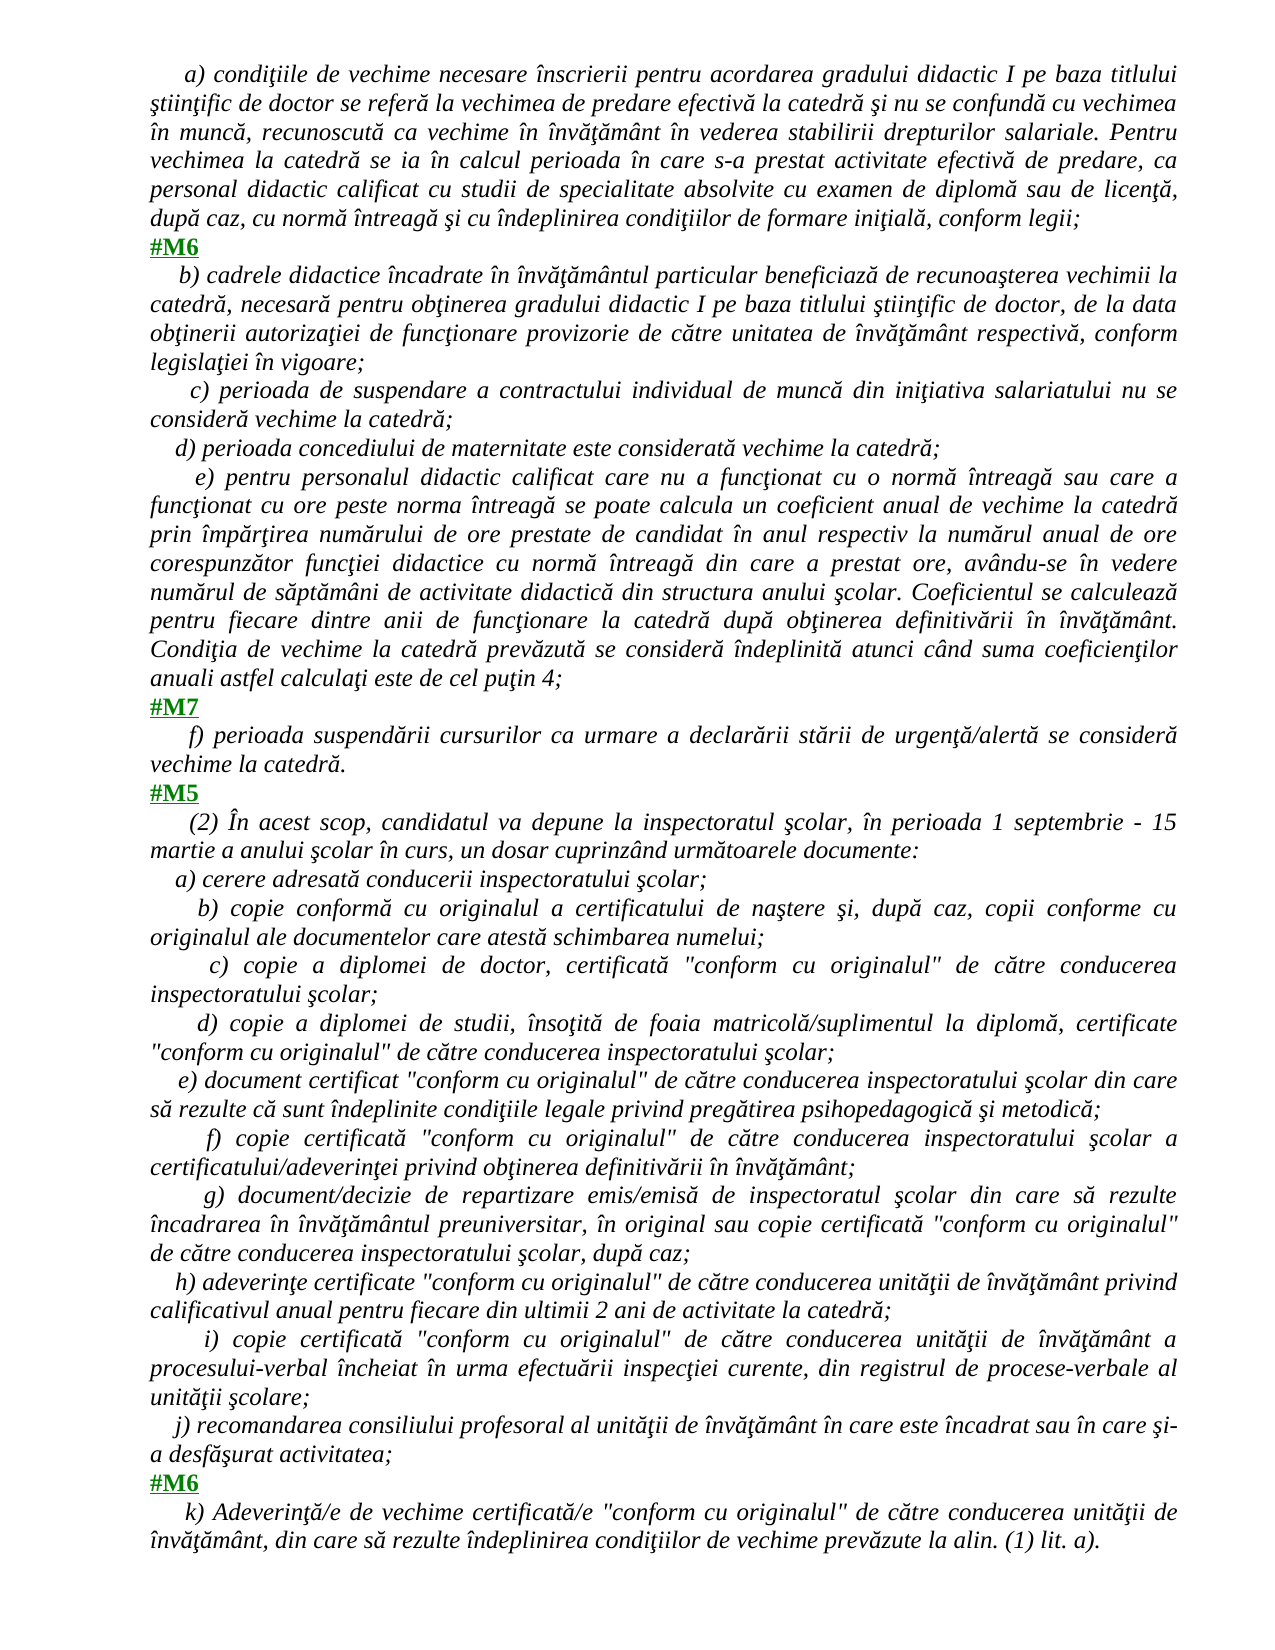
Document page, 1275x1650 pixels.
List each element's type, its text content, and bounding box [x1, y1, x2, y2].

text (2) În acest scop, candidatul va depune la inspectoratul şcolar, în perioada 1 septembrie - 15 martie a anului şcolar în curs, un dosar cuprinzând următoarele documente: [150, 807, 1181, 864]
text e) document certificat "conform cu originalul" de către conducerea inspectoratului şcolar din care să rezulte că sunt îndeplinite condiţiile legale privind pregătirea psihopedagogică şi metodică; [150, 1065, 1181, 1123]
text d) copie a diplomei de studii, însoţită de foaia matricolă/suplimentul la diplomă, certificate "conform cu originalul" de către conducerea inspectoratului şcolar; [150, 1008, 1181, 1065]
text #M7 [150, 692, 1181, 720]
text #M6 [150, 1468, 1181, 1497]
text #M6 [150, 232, 1181, 260]
text e) pentru personalul didactic calificat care nu a funcţionat cu o normă întreagă sau care a funcţionat cu ore peste norma întreagă se poate calcula un coeficient anual de vechime la catedră prin împărţirea numărului de ore prestate de candidat în anul respectiv la numărul anual de ore corespunzător funcţiei didactice cu normă întreagă din care a prestat ore, avându-se în vedere numărul de săptămâni de activitate didactică din structura anului şcolar. Coeficientul se calculează pentru fiecare dintre anii de funcţionare la catedră după obţinerea definitivării în învăţământ. Condiţia de vechime la catedră prevăzută se consideră îndeplinită atunci când suma coeficienţilor anuali astfel calculaţi este de cel puţin 4; [150, 462, 1181, 692]
text b) copie conformă cu originalul a certificatului de naştere şi, după caz, copii conforme cu originalul ale documentelor care atestă schimbarea numelui; [150, 893, 1181, 950]
text j) recomandarea consiliului profesoral al unităţii de învăţământ în care este încadrat sau în care şi-a desfăşurat activitatea; [150, 1410, 1181, 1468]
text k) Adeverinţă/e de vechime certificată/e "conform cu originalul" de către conducerea unităţii de învăţământ, din care să rezulte îndeplinirea condiţiilor de vechime prevăzute la alin. (1) lit. a). [150, 1497, 1181, 1554]
text c) copie a diplomei de doctor, certificată "conform cu originalul" de către conducerea inspectoratului şcolar; [150, 950, 1181, 1008]
text #M5 [150, 778, 1181, 807]
text f) copie certificată "conform cu originalul" de către conducerea inspectoratului şcolar a certificatului/adeverinţei privind obţinerea definitivării în învăţământ; [150, 1123, 1181, 1180]
text f) perioada suspendării cursurilor ca urmare a declarării stării de urgenţă/alertă se consideră vechime la catedră. [150, 720, 1181, 778]
text h) adeverinţe certificate "conform cu originalul" de către conducerea unităţii de învăţământ privind calificativul anual pentru fiecare din ultimii 2 ani de activitate la catedră; [150, 1267, 1181, 1324]
text a) condiţiile de vechime necesare înscrierii pentru acordarea gradului didactic I pe baza titlului ştiinţific de doctor se referă la vechimea de predare efectivă la catedră şi nu se confundă cu vechimea în muncă, recunoscută ca vechime în învăţământ în vederea stabilirii drepturilor salariale. Pentru vechimea la catedră se ia în calcul perioada în care s-a prestat activitate efectivă de predare, ca personal didactic calificat cu studii de specialitate absolvite cu examen de diplomă sau de licenţă, după caz, cu normă întreagă şi cu îndeplinirea condiţiilor de formare iniţială, conform legii; [150, 59, 1181, 232]
text a) cerere adresată conducerii inspectoratului şcolar; [150, 864, 1181, 893]
text c) perioada de suspendare a contractului individual de muncă din iniţiativa salariatului nu se consideră vechime la catedră; [150, 375, 1181, 433]
text d) perioada concediului de maternitate este considerată vechime la catedră; [150, 433, 1181, 462]
text b) cadrele didactice încadrate în învăţământul particular beneficiază de recunoaşterea vechimii la catedră, necesară pentru obţinerea gradului didactic I pe baza titlului ştiinţific de doctor, de la data obţinerii autorizaţiei de funcţionare provizorie de către unitatea de învăţământ respectivă, conform legislaţiei în vigoare; [150, 260, 1181, 375]
text g) document/decizie de repartizare emis/emisă de inspectoratul şcolar din care să rezulte încadrarea în învăţământul preuniversitar, în original sau copie certificată "conform cu originalul" de către conducerea inspectoratului şcolar, după caz; [150, 1180, 1181, 1267]
text i) copie certificată "conform cu originalul" de către conducerea unităţii de învăţământ a procesului-verbal încheiat în urma efectuării inspecţiei curente, din registrul de procese-verbale al unităţii şcolare; [150, 1324, 1181, 1410]
